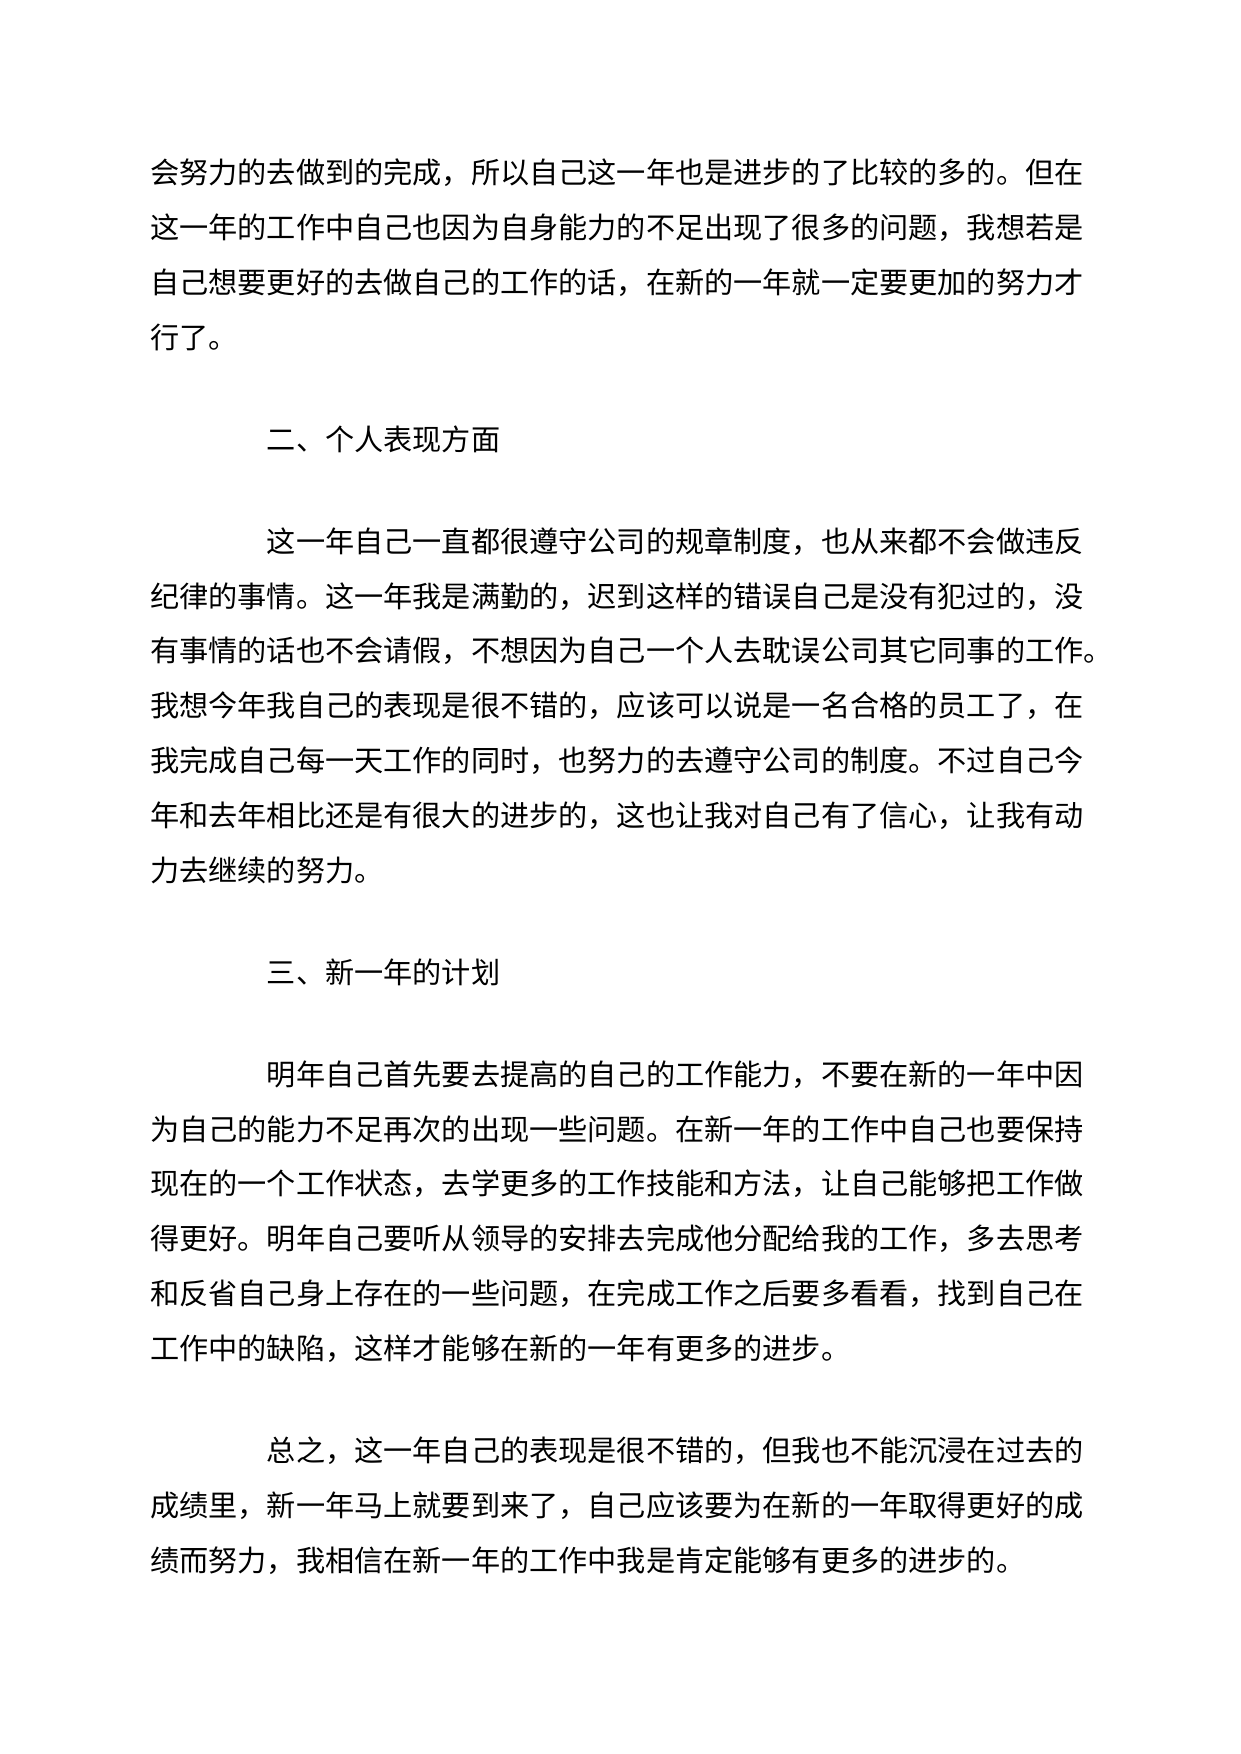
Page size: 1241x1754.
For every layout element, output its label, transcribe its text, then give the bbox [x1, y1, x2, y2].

text 总之，这一年自己的表现是很不错的，但我也不能沉浸在过去的成绩里，新一年马上就要到来了，自己应该要为在新的一年取得更好的成绩而努力，我相信在新一年的工作中我是肯定能够有更多的进步的。 [150, 1427, 1090, 1579]
text 三、新一年的计划 [150, 949, 1090, 992]
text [150, 150, 1090, 357]
text 二、个人表现方面 [150, 416, 1090, 459]
text 明年自己首先要去提高的自己的工作能力，不要在新的一年中因为自己的能力不足再次的出现一些问题。在新一年的工作中自己也要保持现在的一个工作状态，去学更多的工作技能和方法，让自己能够把工作做得更好。明年自己要听从领导的安排去完成他分配给我的工作，多去思考和反省自己身上存在的一些问题，在完成工作之后要多看看，找到自己在工作中的缺陷，这样才能够在新的一年有更多的进步。 [150, 1051, 1090, 1368]
text 这一年自己一直都很遵守公司的规章制度，也从来都不会做违反纪律的事情。这一年我是满勤的，迟到这样的错误自己是没有犯过的，没有事情的话也不会请假，不想因为自己一个人去耽误公司其它同事的工作。我想今年我自己的表现是很不错的，应该可以说是一名合格的员工了，在我完成自己每一天工作的同时，也努力的去遵守公司的制度。不过自己今年和去年相比还是有很大的进步的，这也让我对自己有了信心，让我有动力去继续的努力。 [150, 518, 1090, 890]
